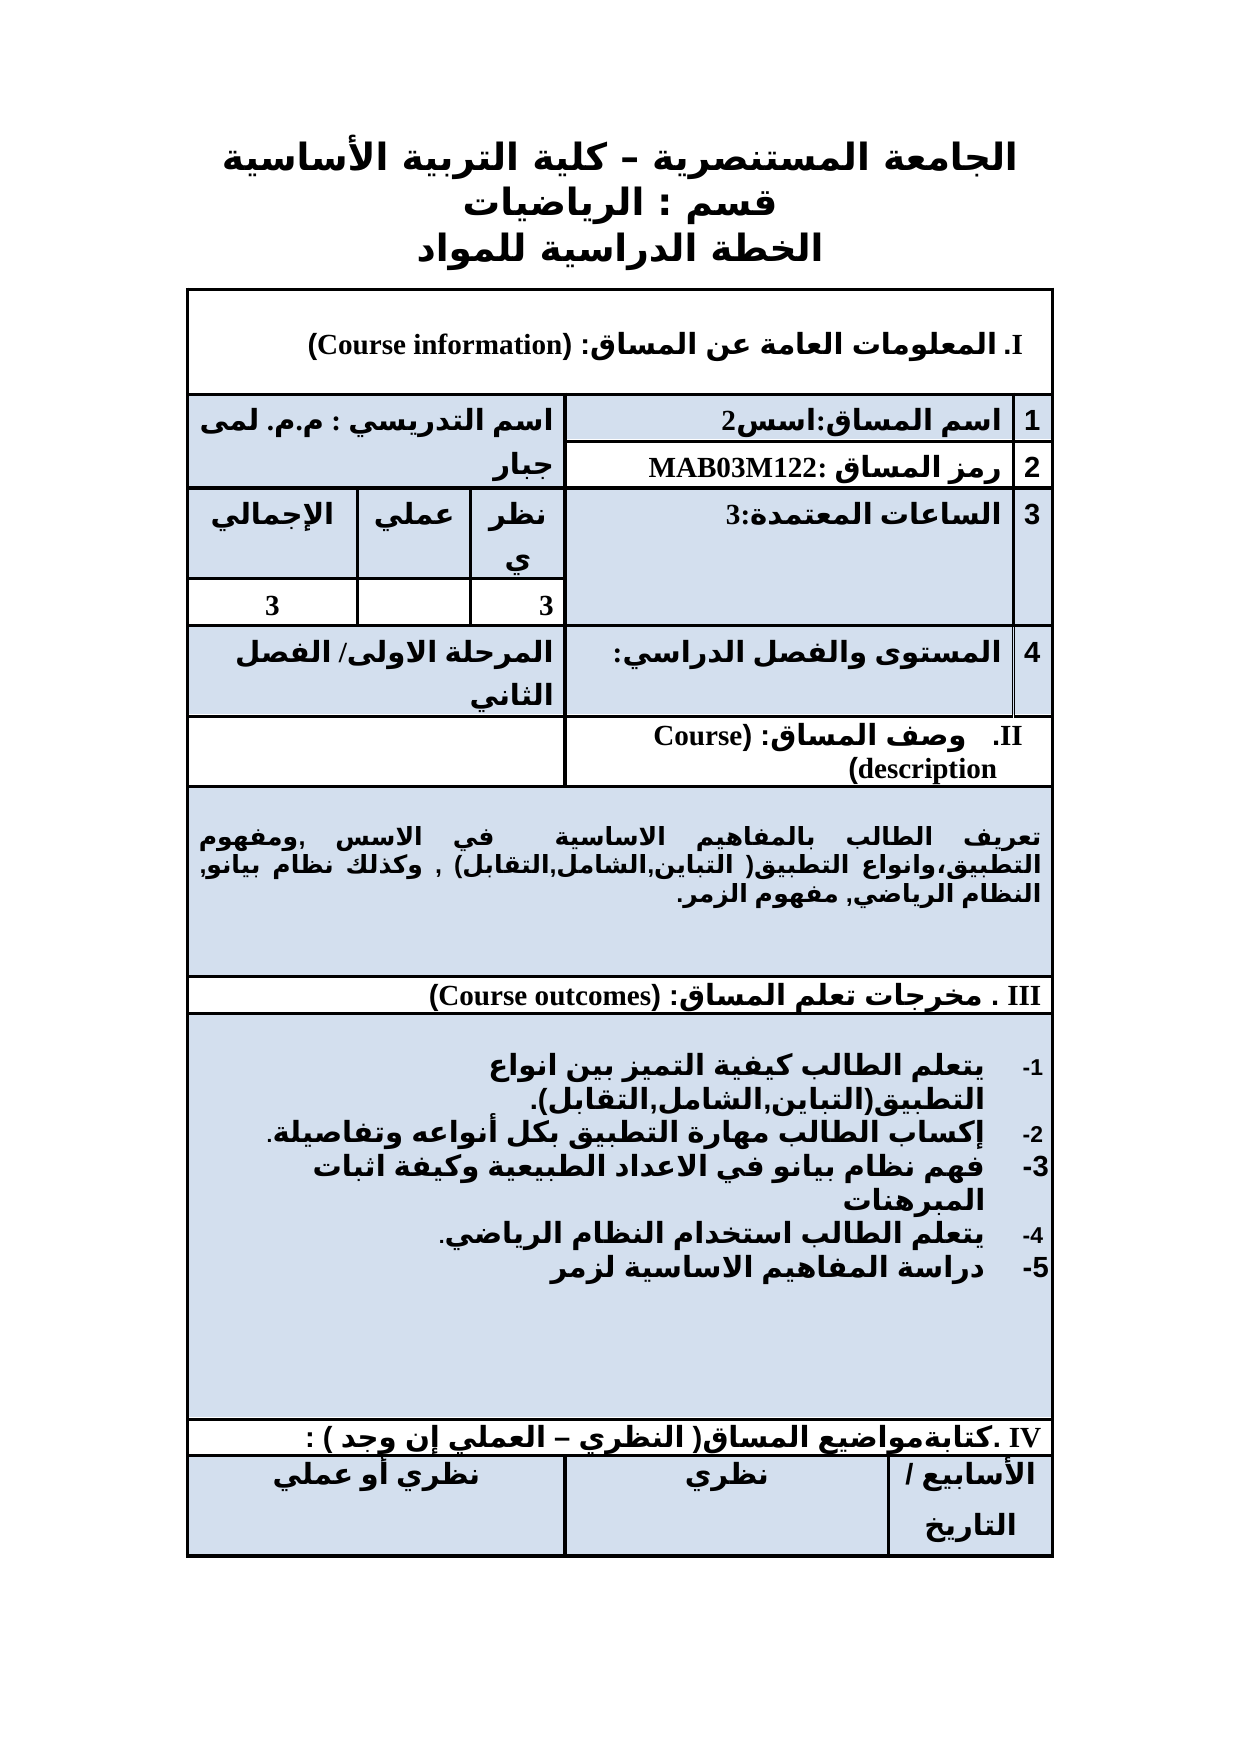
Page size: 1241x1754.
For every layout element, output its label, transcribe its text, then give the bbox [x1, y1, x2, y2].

table_cell نظري أو عملي [189, 1457, 563, 1554]
table_cell 2 [1015, 443, 1051, 486]
table_cell تعريف الطالب بالمفاهيم الاساسية في الاسس ,ومفهوم التطبيق،وانواع التطبيق( التباين,الشامل,التقابل) , وكذلك نظام بيانو, النظام الرياضي, مفهوم الزمر. [189, 788, 1051, 975]
table_cell اسم التدريسي : م.م. لمى جبار [189, 396, 563, 486]
text الجامعة المستنصرية – كلية التربية الأساسية [187, 150, 496, 175]
table_cell الساعات المعتمدة:3 [567, 490, 1012, 624]
text الجامعة المستنصرية – كلية التربية الأساسية [703, 150, 1053, 175]
table_cell [189, 718, 563, 785]
table_cell 3 [472, 580, 563, 624]
table_cell عملي [359, 490, 469, 577]
table_cell نظري [472, 490, 563, 577]
text قسم : الرياضيات [608, 196, 1053, 221]
table_cell اسم المساق:اسس2 [567, 396, 1012, 439]
table_cell المستوى والفصل الدراسي: [567, 627, 1012, 714]
table_cell يتعلم الطالب كيفية التميز بين انواع التطبيق(التباين,الشامل,التقابل). إكساب الطالب مهارة التطبيق بكل أنواعه وتفاصيلة. فهم نظام بيانو في الاعداد الطبيعية وكيفة اثبات المبرهنات يتعلم الطالب استخدام النظام الرياضي. دراسة المفاهيم الاساسية لزمر [189, 1015, 1051, 1417]
table_cell رمز المساق :MAB03M122 [567, 443, 1012, 486]
table_cell وصف المساق: (Course description) [567, 715, 1051, 785]
table_cell 3 [1015, 490, 1051, 624]
table_cell 3 [189, 580, 356, 624]
table_cell [359, 580, 469, 624]
table_header المعلومات العامة عن المساق: (Course information) [189, 291, 1051, 393]
table_cell 1 [1015, 396, 1051, 439]
table_cell IV .كتابةمواضيع المساق( النظري – العملي إن وجد ) : [189, 1421, 1051, 1454]
table_cell المرحلة الاولى/ الفصل الثاني [189, 627, 563, 714]
text قسم : الرياضيات [187, 196, 621, 221]
text الخطة الدراسية للمواد [465, 242, 1053, 267]
table_cell الأسابيع / التاريخ [890, 1457, 1051, 1554]
table_cell الإجمالي [189, 490, 356, 577]
table_cell 4 [1015, 627, 1051, 714]
text الخطة الدراسية للمواد [187, 242, 501, 267]
table_cell III . مخرجات تعلم المساق: (Course outcomes) [189, 978, 1051, 1012]
text الجامعة المستنصرية – كلية التربية الأساسية [468, 150, 846, 175]
table_cell نظري [567, 1457, 887, 1554]
